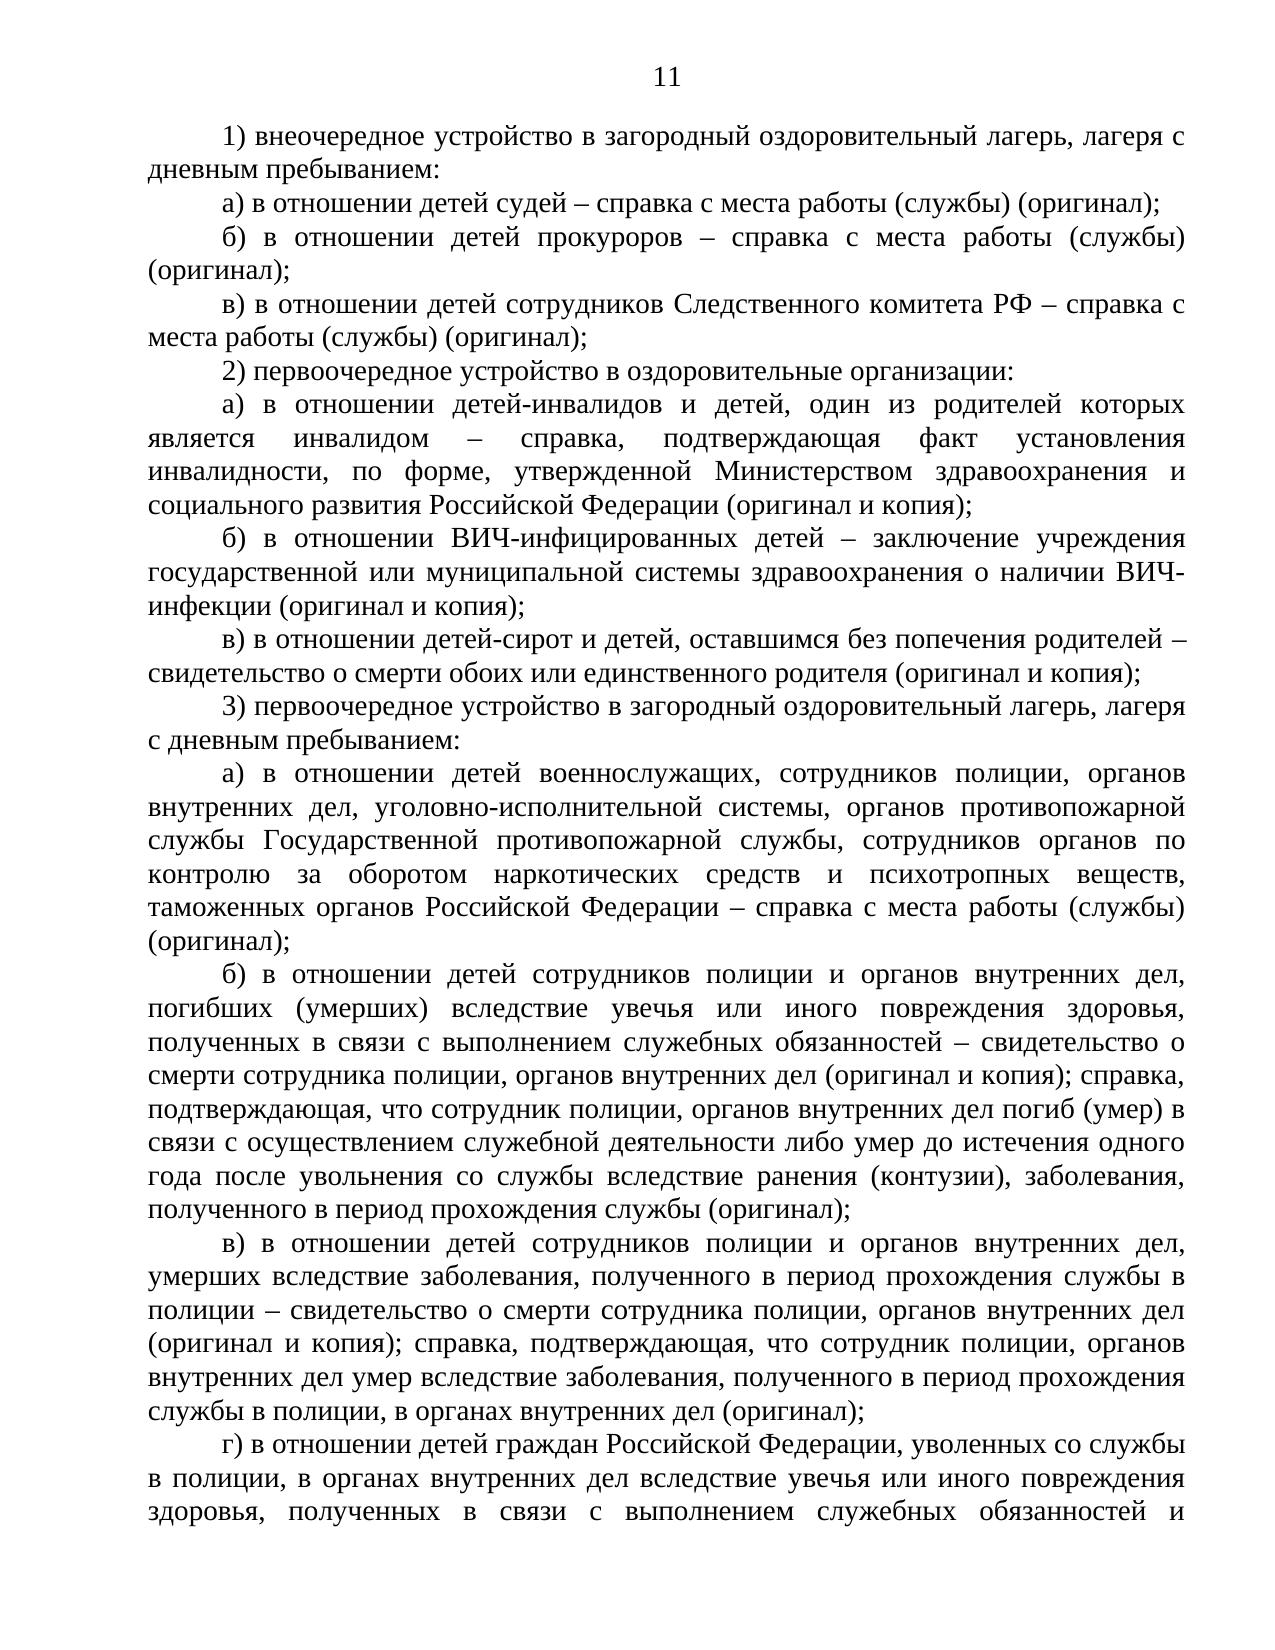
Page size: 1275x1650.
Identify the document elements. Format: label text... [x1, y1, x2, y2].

text б) в отношении ВИЧ-инфицированных детей – заключение учреждения государственной или муниципальной системы здравоохранения о наличии ВИЧ-инфекции (оригинал и копия); [148, 521, 1186, 621]
text а) в отношении детей судей – справка с места работы (службы) (оригинал); [148, 185, 1186, 219]
text 1) внеочередное устройство в загородный оздоровительный лагерь, лагеря с дневным пребыванием: [148, 118, 1186, 185]
text 2) первоочередное устройство в оздоровительные организации: [148, 353, 1186, 386]
text а) в отношении детей военнослужащих, сотрудников полиции, органов внутренних дел, уголовно-исполнительной системы, органов противопожарной службы Государственной противопожарной службы, сотрудников органов по контролю за оборотом наркотических средств и психотропных веществ, таможенных органов Российской Федерации – справка с места работы (службы) (оригинал); [148, 755, 1186, 957]
text б) в отношении детей сотрудников полиции и органов внутренних дел, погибших (умерших) вследствие увечья или иного повреждения здоровья, полученных в связи с выполнением служебных обязанностей – свидетельство о смерти сотрудника полиции, органов внутренних дел (оригинал и копия); справка, подтверждающая, что сотрудник полиции, органов внутренних дел погиб (умер) в связи с осуществлением служебной деятельности либо умер до истечения одного года после увольнения со службы вследствие ранения (контузии), заболевания, полученного в период прохождения службы (оригинал); [148, 957, 1186, 1225]
text 3) первоочередное устройство в загородный оздоровительный лагерь, лагеря с дневным пребыванием: [148, 688, 1186, 755]
text в) в отношении детей-сирот и детей, оставшимся без попечения родителей – свидетельство о смерти обоих или единственного родителя (оригинал и копия); [148, 621, 1186, 688]
text а) в отношении детей-инвалидов и детей, один из родителей которых является инвалидом – справка, подтверждающая факт установления инвалидности, по форме, утвержденной Министерством здравоохранения и социального развития Российской Федерации (оригинал и копия); [148, 386, 1186, 521]
text в) в отношении детей сотрудников полиции и органов внутренних дел, умерших вследствие заболевания, полученного в период прохождения службы в полиции – свидетельство о смерти сотрудника полиции, органов внутренних дел (оригинал и копия); справка, подтверждающая, что сотрудник полиции, органов внутренних дел умер вследствие заболевания, полученного в период прохождения службы в полиции, в органах внутренних дел (оригинал); [148, 1225, 1186, 1426]
text в) в отношении детей сотрудников Следственного комитета РФ – справка с места работы (службы) (оригинал); [148, 286, 1186, 353]
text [148, 1426, 1186, 1527]
text б) в отношении детей прокуроров – справка с места работы (службы) (оригинал); [148, 219, 1186, 286]
